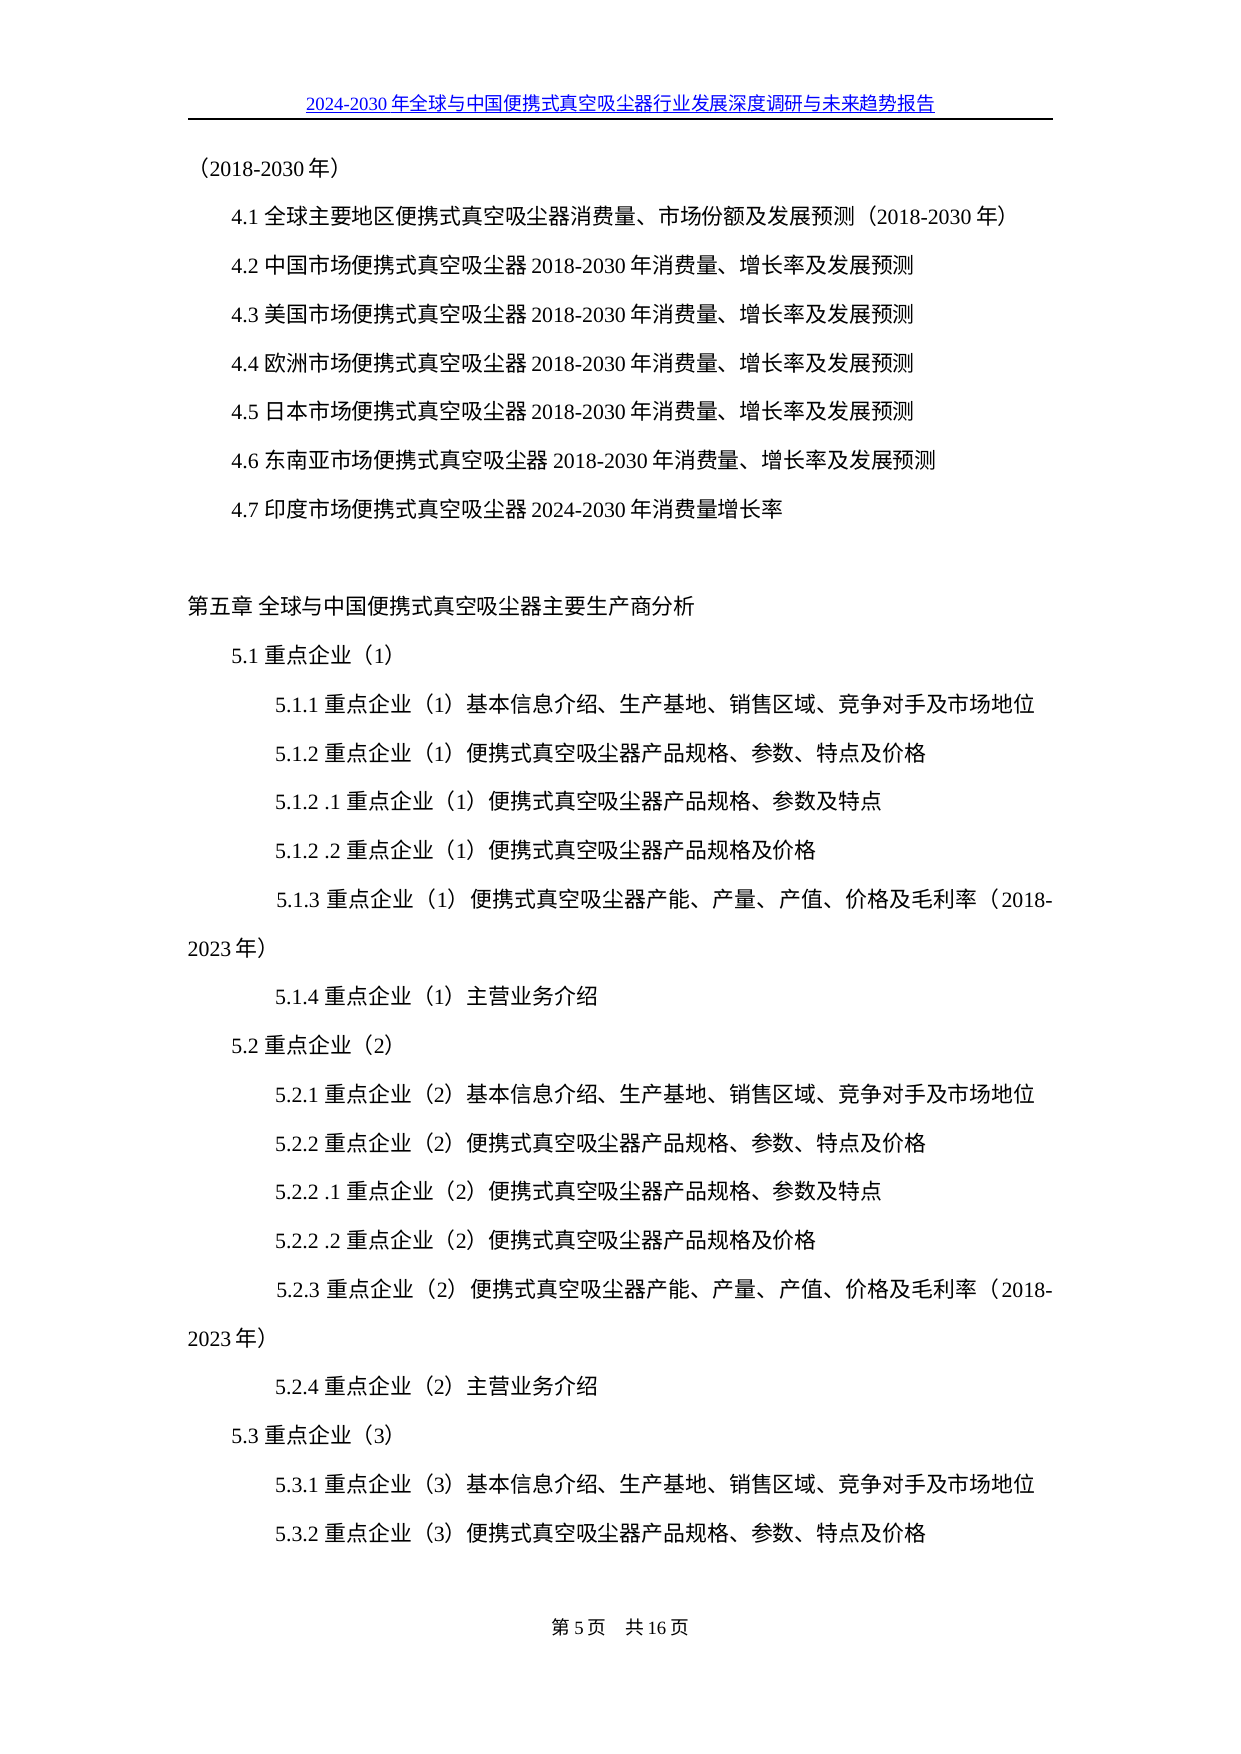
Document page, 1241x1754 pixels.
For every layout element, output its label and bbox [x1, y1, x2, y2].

text [187, 150, 1053, 1548]
